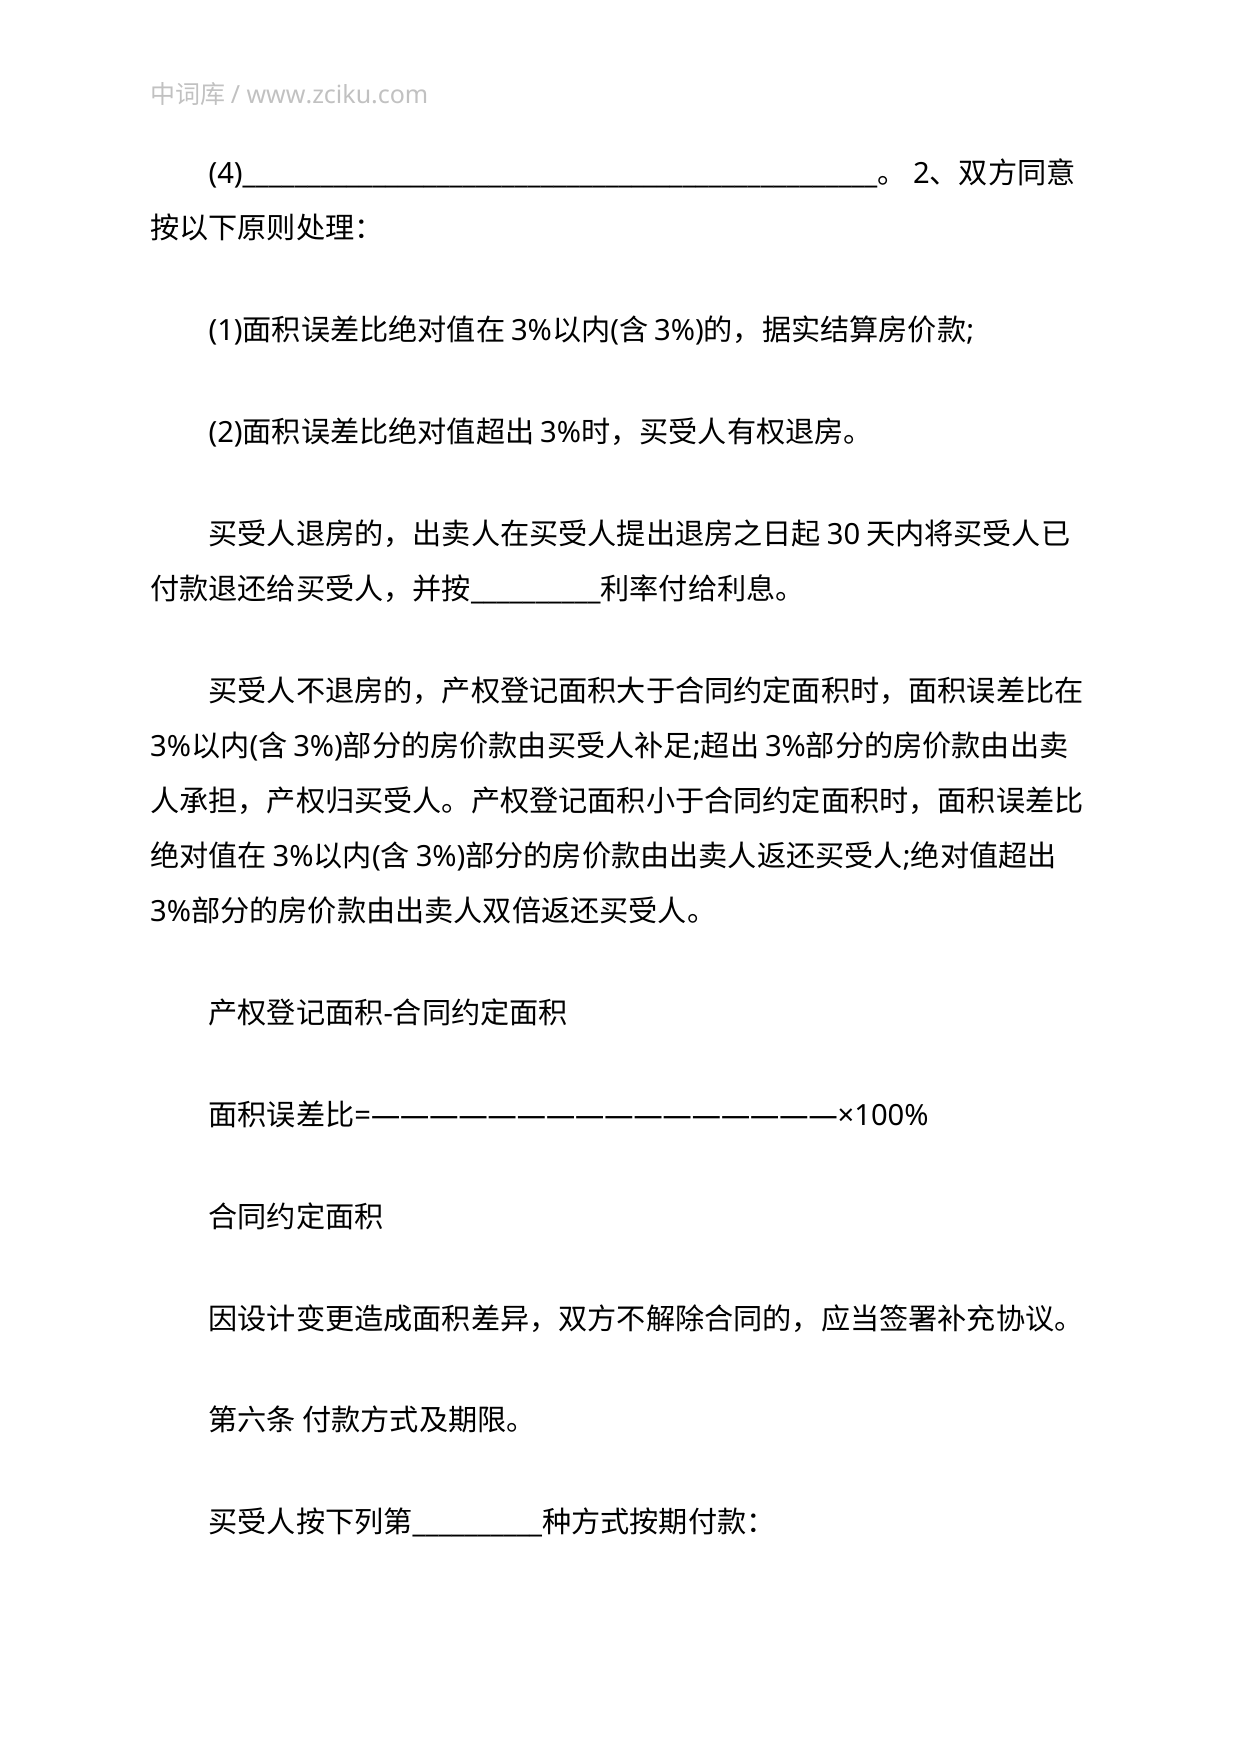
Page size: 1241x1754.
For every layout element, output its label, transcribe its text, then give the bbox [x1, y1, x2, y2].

text 第六条 付款方式及期限。 [150, 1397, 1090, 1439]
text 买受人按下列第__________种方式按期付款： [150, 1499, 1090, 1541]
text 因设计变更造成面积差异，双方不解除合同的，应当签署补充协议。 [150, 1295, 1090, 1337]
text 产权登记面积-合同约定面积 [150, 989, 1090, 1032]
text 合同约定面积 [150, 1193, 1090, 1236]
text 买受人退房的，出卖人在买受人提出退房之日起30天内将买受人已付款退还给买受人，并按__________利率付给利息。 [150, 511, 1090, 608]
text 买受人不退房的，产权登记面积大于合同约定面积时，面积误差比在3%以内(含3%)部分的房价款由买受人补足;超出3%部分的房价款由出卖人承担，产权归买受人。产权登记面积小于合同约定面积时，面积误差比绝对值在3%以内(含3%)部分的房价款由出卖人返还买受人;绝对值超出3%部分的房价款由出卖人双倍返还买受人。 [150, 668, 1090, 930]
text (4)_________________________________________________。 2、双方同意按以下原则处理： [150, 150, 1090, 247]
text (2)面积误差比绝对值超出3%时，买受人有权退房。 [150, 409, 1090, 451]
text (1)面积误差比绝对值在3%以内(含3%)的，据实结算房价款; [150, 307, 1090, 349]
text 面积误差比=————————————————×100% [150, 1091, 1090, 1134]
